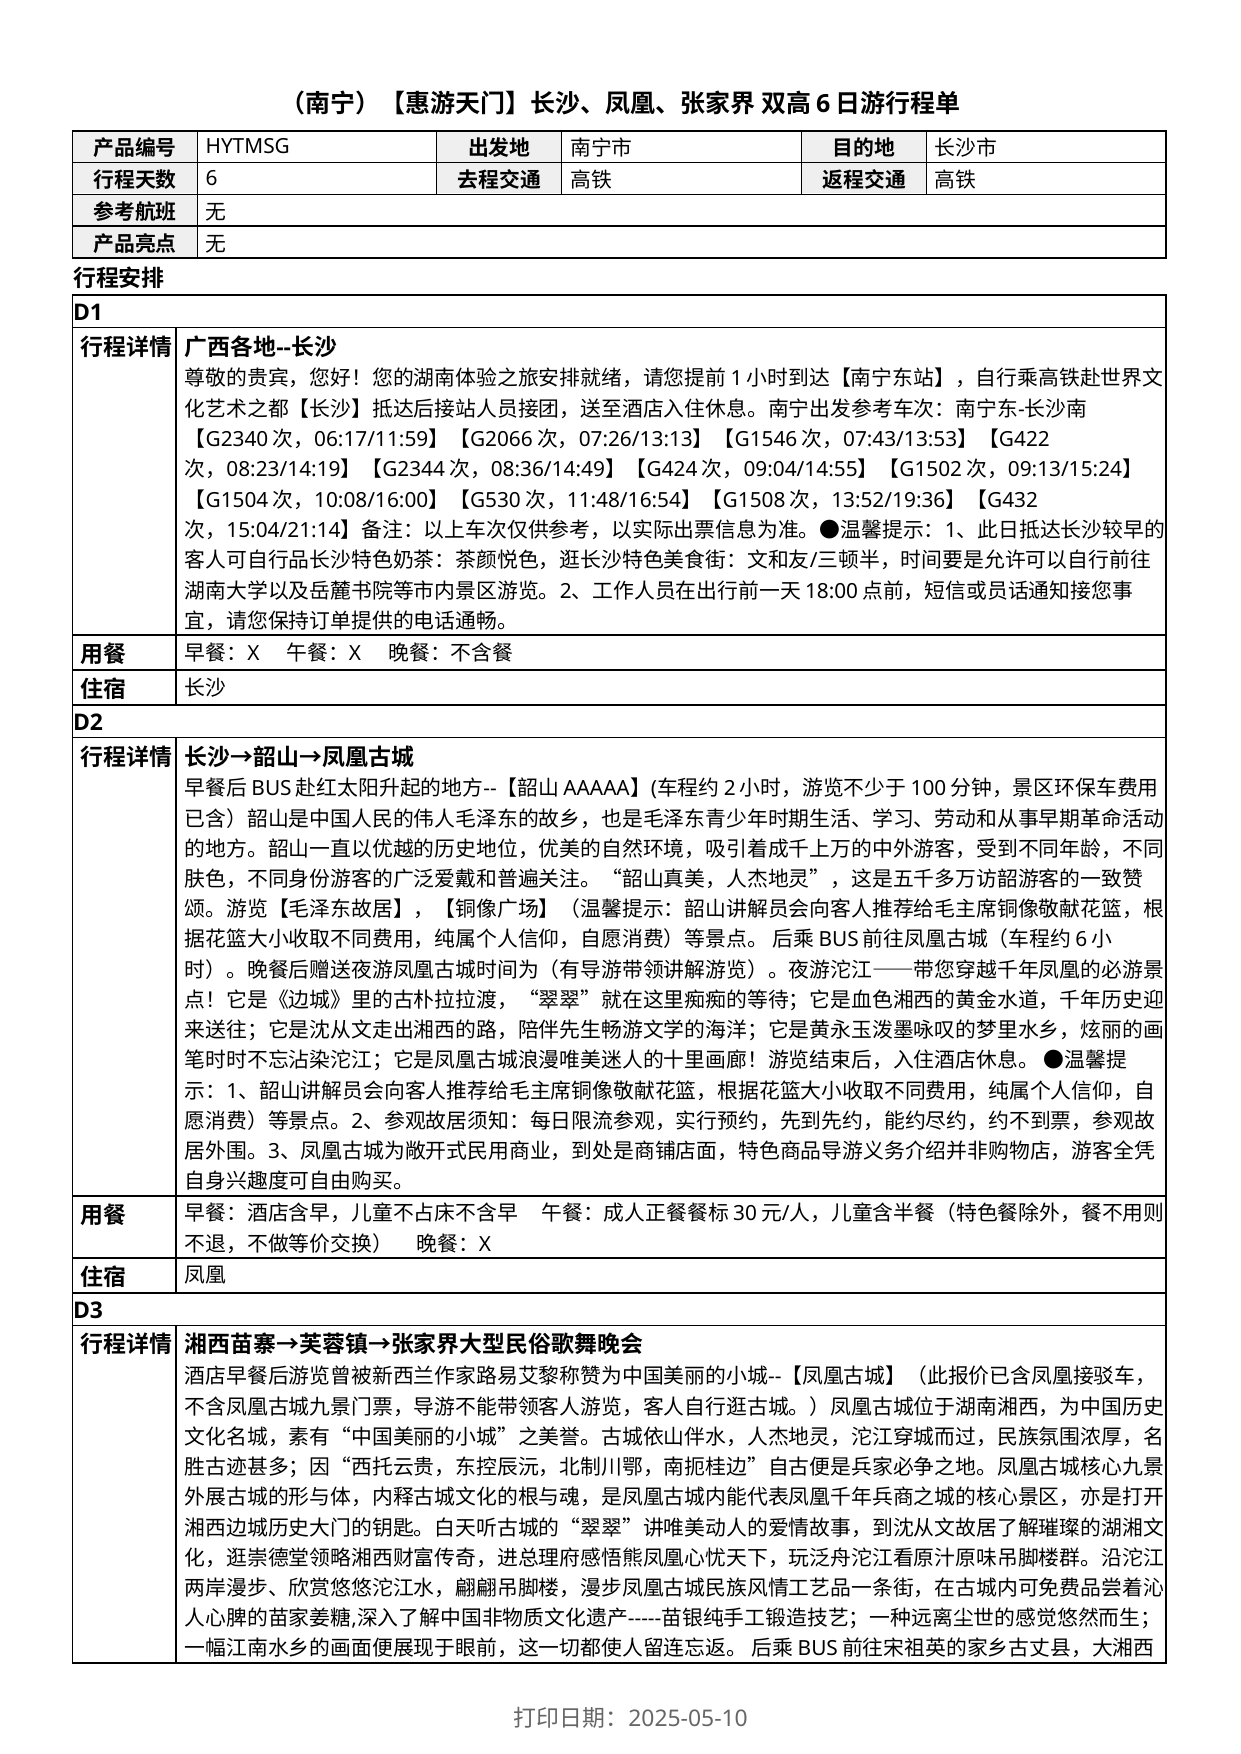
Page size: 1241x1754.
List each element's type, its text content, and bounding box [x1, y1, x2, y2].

table_cell 早餐：酒店含早，儿童不占床不含早 午餐：成人正餐餐标30元/人，儿童含半餐（特色餐除外，餐不用则不退，不做等价交换） 晚餐：X [177, 1197, 1165, 1257]
table_header HYTMSG [198, 132, 436, 162]
table_cell 返程交通 [802, 163, 926, 193]
table_cell 凤凰 [177, 1259, 1165, 1292]
table_cell 参考航班 [73, 195, 197, 225]
text （南宁）【惠游天门】长沙、凤凰、张家界 双高6日游行程单 [73, 83, 1167, 119]
table_cell 无 [198, 195, 1165, 225]
table_cell 产品亮点 [73, 227, 197, 257]
table_header D1 [73, 296, 1165, 327]
table_cell 住宿 [73, 671, 175, 704]
table_cell 高铁 [562, 163, 801, 193]
table_cell 行程详情 [73, 738, 175, 1195]
table_header 南宁市 [562, 132, 801, 162]
table_cell 用餐 [73, 636, 175, 669]
table_cell 用餐 [73, 1197, 175, 1257]
text 行程安排 [73, 260, 1167, 293]
table_header 出发地 [437, 132, 561, 162]
table_header 产品编号 [73, 132, 197, 162]
table_cell D2 [73, 706, 1165, 737]
table_cell 行程天数 [73, 163, 197, 193]
table_cell 6 [198, 163, 436, 193]
table_cell 去程交通 [437, 163, 561, 193]
table_cell 早餐：X 午餐：X 晚餐：不含餐 [177, 636, 1165, 669]
table_cell 长沙 [177, 671, 1165, 704]
table_cell 住宿 [73, 1259, 175, 1292]
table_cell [177, 1326, 1165, 1662]
table_header 目的地 [802, 132, 926, 162]
table_cell 长沙→韶山→凤凰古城 早餐后BUS赴红太阳升起的地方--【韶山AAAAA】(车程约2小时，游览不少于100分钟，景区环保车费用已含）韶山是中国人民的伟人毛泽东的故乡，也是毛泽东青少年时期生活、学习、劳动和从事早期革命活动的地方。韶山一直以优越的历史地位，优美的自然环境，吸引着成千上万的中外游客，受到不同年龄，不同肤色，不同身份游客的广泛爱戴和普遍关注。“韶山真美，人杰地灵”，这是五千多万访韶游客的一致赞颂。 [177, 738, 1165, 1195]
table_cell 高铁 [927, 163, 1165, 193]
table_header 长沙市 [927, 132, 1165, 162]
table_cell 行程详情 [73, 328, 175, 634]
table_cell D3 [73, 1294, 1165, 1325]
table_cell 广西各地--长沙 尊敬的贵宾，您好！您的湖南体验之旅安排就绪，请您提前1小时到达【南宁东站】，自行乘高铁赴世界文化艺术之都【长沙】抵达后接站人员接团，送至酒店入住休息。 [177, 328, 1165, 634]
table_cell 行程详情 [73, 1326, 175, 1662]
table_cell 无 [198, 227, 1165, 257]
